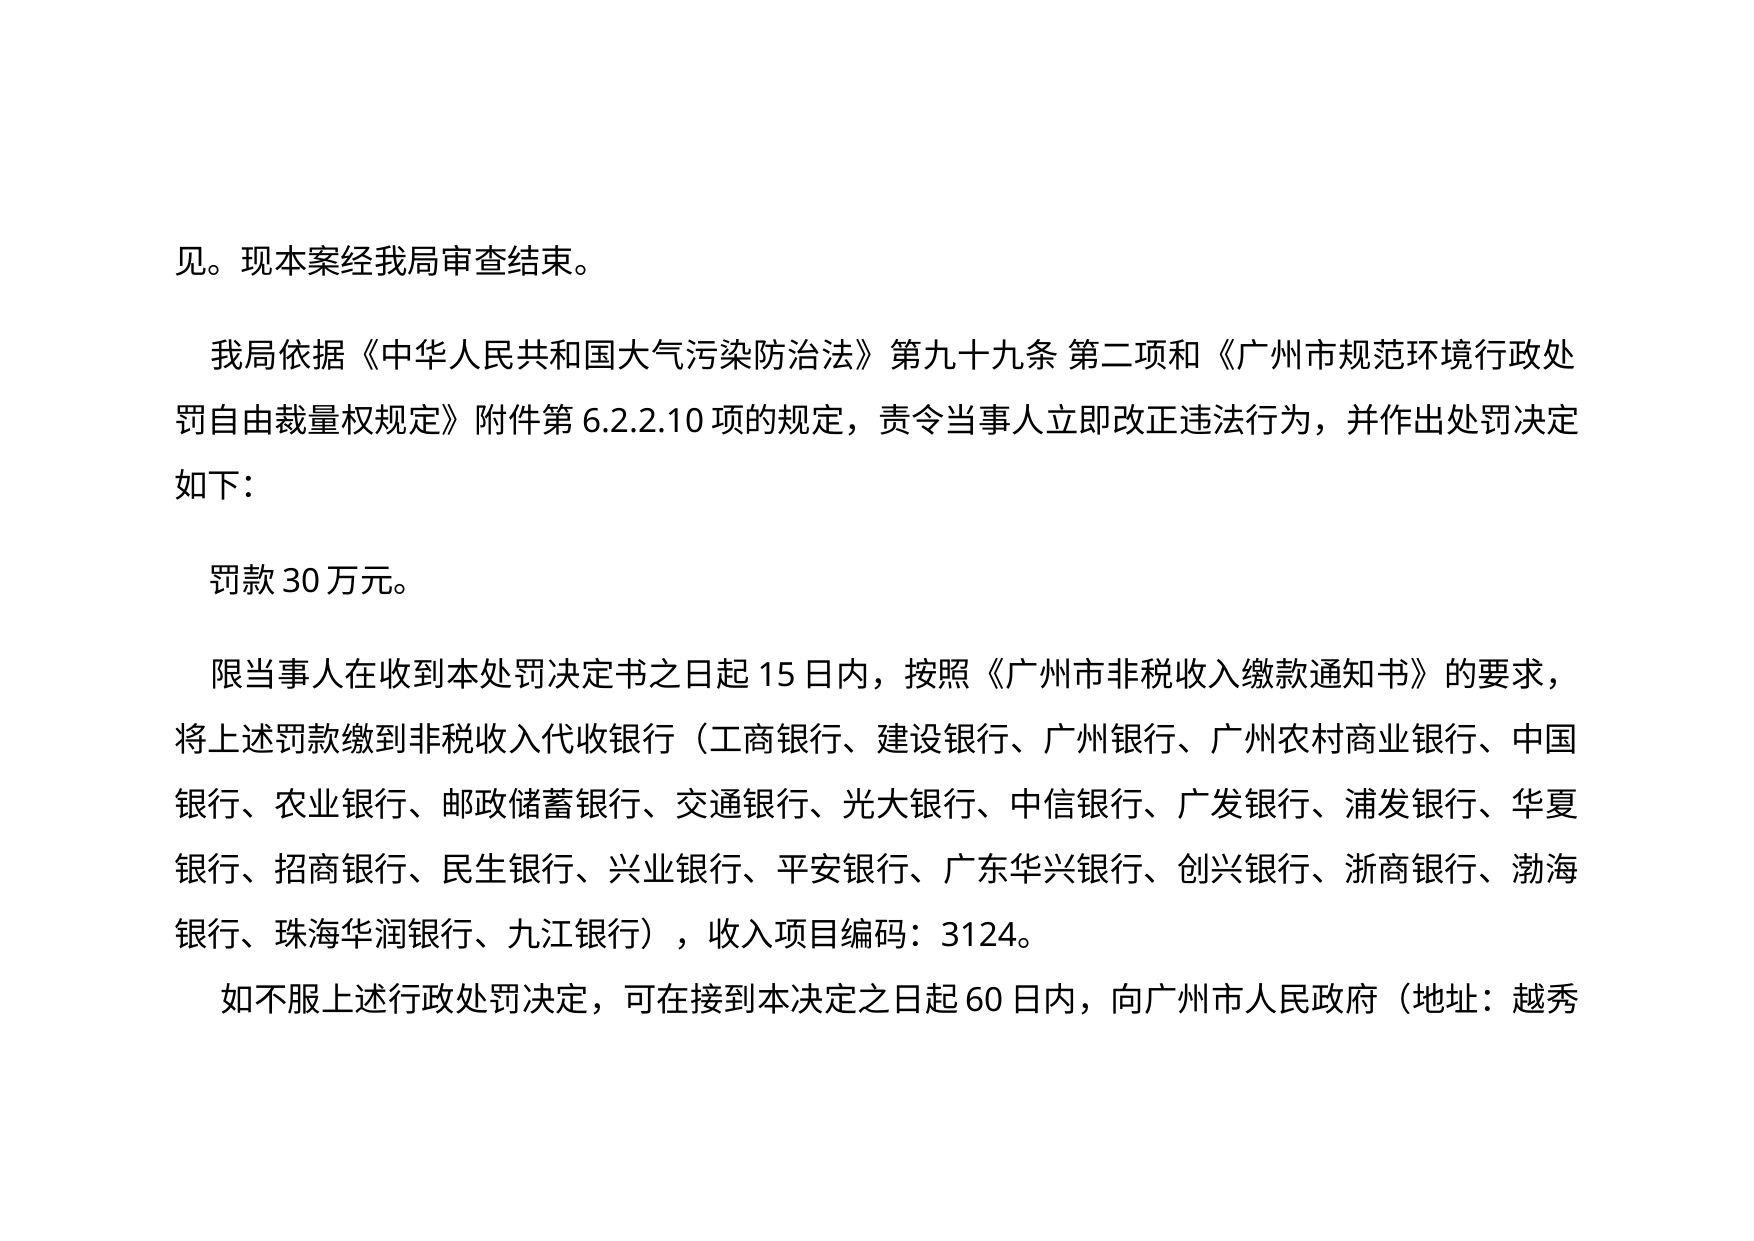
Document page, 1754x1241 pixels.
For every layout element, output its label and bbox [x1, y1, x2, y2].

table_cell [174, 198, 1580, 1029]
